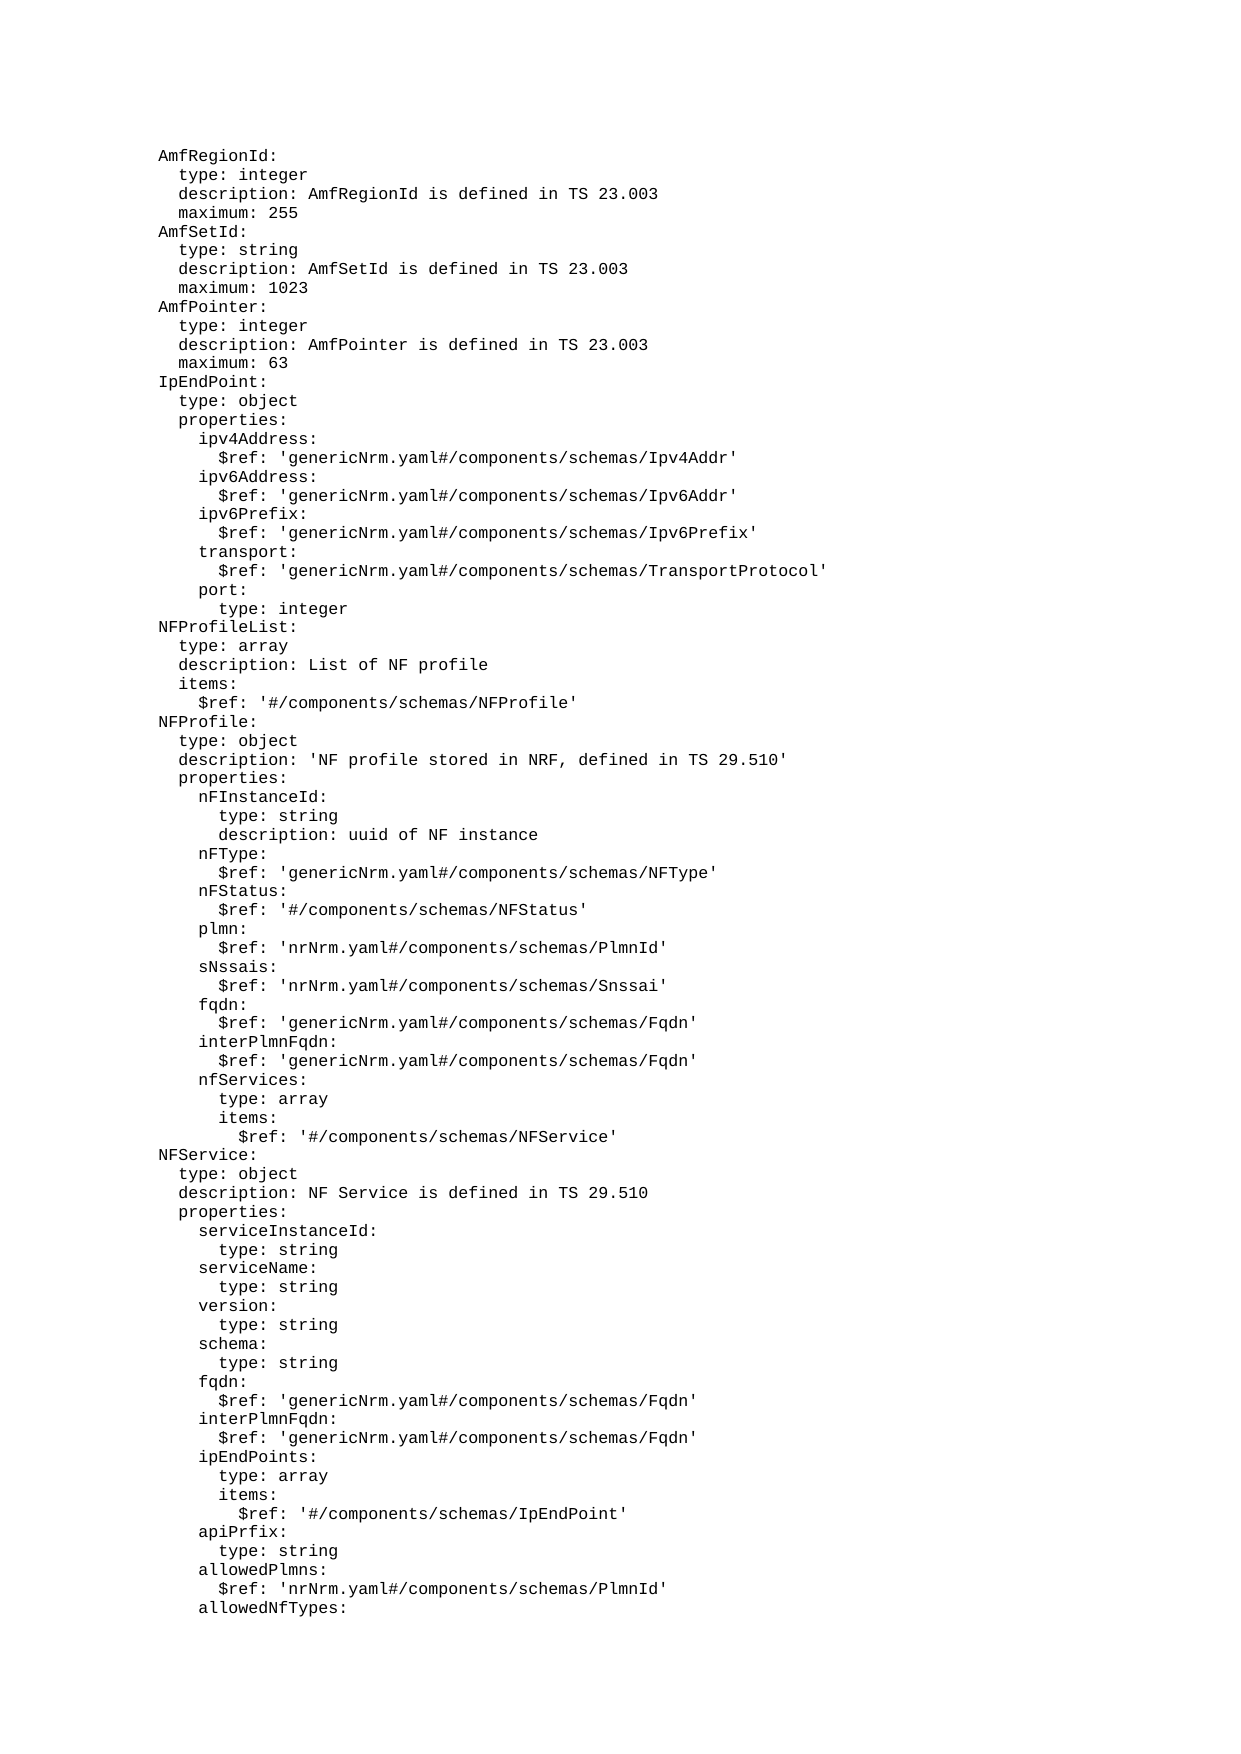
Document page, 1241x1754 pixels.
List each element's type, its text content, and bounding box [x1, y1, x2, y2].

text type: integer [118, 317, 1122, 336]
text $ref: 'nrNrm.yaml#/components/schemas/Snssai' [118, 977, 1122, 996]
text maximum: 255 [118, 204, 1122, 223]
text properties: [118, 1203, 1122, 1222]
text IpEndPoint: [118, 374, 1122, 393]
text interPlmnFqdn: [118, 1034, 1122, 1053]
text $ref: 'genericNrm.yaml#/components/schemas/NFType' [118, 864, 1122, 883]
text description: AmfPointer is defined in TS 23.003 [118, 336, 1122, 355]
text $ref: 'genericNrm.yaml#/components/schemas/Ipv6Addr' [118, 487, 1122, 506]
text items: [118, 1109, 1122, 1128]
text $ref: '#/components/schemas/NFService' [118, 1128, 1122, 1147]
text items: [118, 676, 1122, 694]
text AmfRegionId: [118, 148, 1122, 167]
text ipv4Address: [118, 431, 1122, 449]
text properties: [118, 770, 1122, 789]
text type: string [118, 1279, 1122, 1298]
text serviceName: [118, 1260, 1122, 1279]
text $ref: 'nrNrm.yaml#/components/schemas/PlmnId' [118, 939, 1122, 958]
text type: object [118, 732, 1122, 751]
text fqdn: [118, 996, 1122, 1015]
text description: List of NF profile [118, 657, 1122, 676]
text properties: [118, 412, 1122, 431]
text ipv6Address: [118, 468, 1122, 487]
text $ref: '#/components/schemas/NFProfile' [118, 694, 1122, 713]
text $ref: 'genericNrm.yaml#/components/schemas/Fqdn' [118, 1430, 1122, 1449]
text plmn: [118, 921, 1122, 939]
text nFInstanceId: [118, 789, 1122, 808]
text description: uuid of NF instance [118, 826, 1122, 845]
text allowedNfTypes: [118, 1599, 1122, 1618]
text $ref: 'nrNrm.yaml#/components/schemas/PlmnId' [118, 1581, 1122, 1599]
text type: array [118, 638, 1122, 657]
text description: NF Service is defined in TS 29.510 [118, 1185, 1122, 1203]
text type: string [118, 1317, 1122, 1336]
text nFStatus: [118, 883, 1122, 902]
text $ref: 'genericNrm.yaml#/components/schemas/Ipv4Addr' [118, 449, 1122, 468]
text $ref: '#/components/schemas/IpEndPoint' [118, 1505, 1122, 1524]
text type: string [118, 1354, 1122, 1373]
text maximum: 1023 [118, 280, 1122, 298]
text ipEndPoints: [118, 1449, 1122, 1467]
text NFProfileList: [118, 619, 1122, 638]
text type: array [118, 1467, 1122, 1486]
text type: array [118, 1090, 1122, 1109]
text $ref: 'genericNrm.yaml#/components/schemas/Fqdn' [118, 1392, 1122, 1411]
text AmfSetId: [118, 223, 1122, 242]
text nFType: [118, 845, 1122, 864]
text type: integer [118, 167, 1122, 185]
text version: [118, 1298, 1122, 1317]
text nfServices: [118, 1072, 1122, 1090]
text transport: [118, 544, 1122, 562]
text port: [118, 581, 1122, 600]
text type: object [118, 1166, 1122, 1185]
text apiPrfix: [118, 1524, 1122, 1543]
text allowedPlmns: [118, 1562, 1122, 1581]
text $ref: '#/components/schemas/NFStatus' [118, 902, 1122, 921]
text AmfPointer: [118, 298, 1122, 317]
text fqdn: [118, 1373, 1122, 1392]
text NFProfile: [118, 713, 1122, 732]
text type: string [118, 808, 1122, 826]
text schema: [118, 1336, 1122, 1354]
text $ref: 'genericNrm.yaml#/components/schemas/TransportProtocol' [118, 562, 1122, 581]
text $ref: 'genericNrm.yaml#/components/schemas/Ipv6Prefix' [118, 525, 1122, 544]
text NFService: [118, 1147, 1122, 1166]
text maximum: 63 [118, 355, 1122, 374]
text description: AmfRegionId is defined in TS 23.003 [118, 185, 1122, 204]
text $ref: 'genericNrm.yaml#/components/schemas/Fqdn' [118, 1015, 1122, 1034]
text sNssais: [118, 958, 1122, 977]
text type: string [118, 1543, 1122, 1562]
text type: integer [118, 600, 1122, 619]
text description: 'NF profile stored in NRF, defined in TS 29.510' [118, 751, 1122, 770]
text ipv6Prefix: [118, 506, 1122, 525]
text type: string [118, 242, 1122, 261]
text type: object [118, 393, 1122, 412]
text serviceInstanceId: [118, 1222, 1122, 1241]
text items: [118, 1486, 1122, 1505]
text interPlmnFqdn: [118, 1411, 1122, 1430]
text type: string [118, 1241, 1122, 1260]
text description: AmfSetId is defined in TS 23.003 [118, 261, 1122, 280]
text $ref: 'genericNrm.yaml#/components/schemas/Fqdn' [118, 1053, 1122, 1072]
